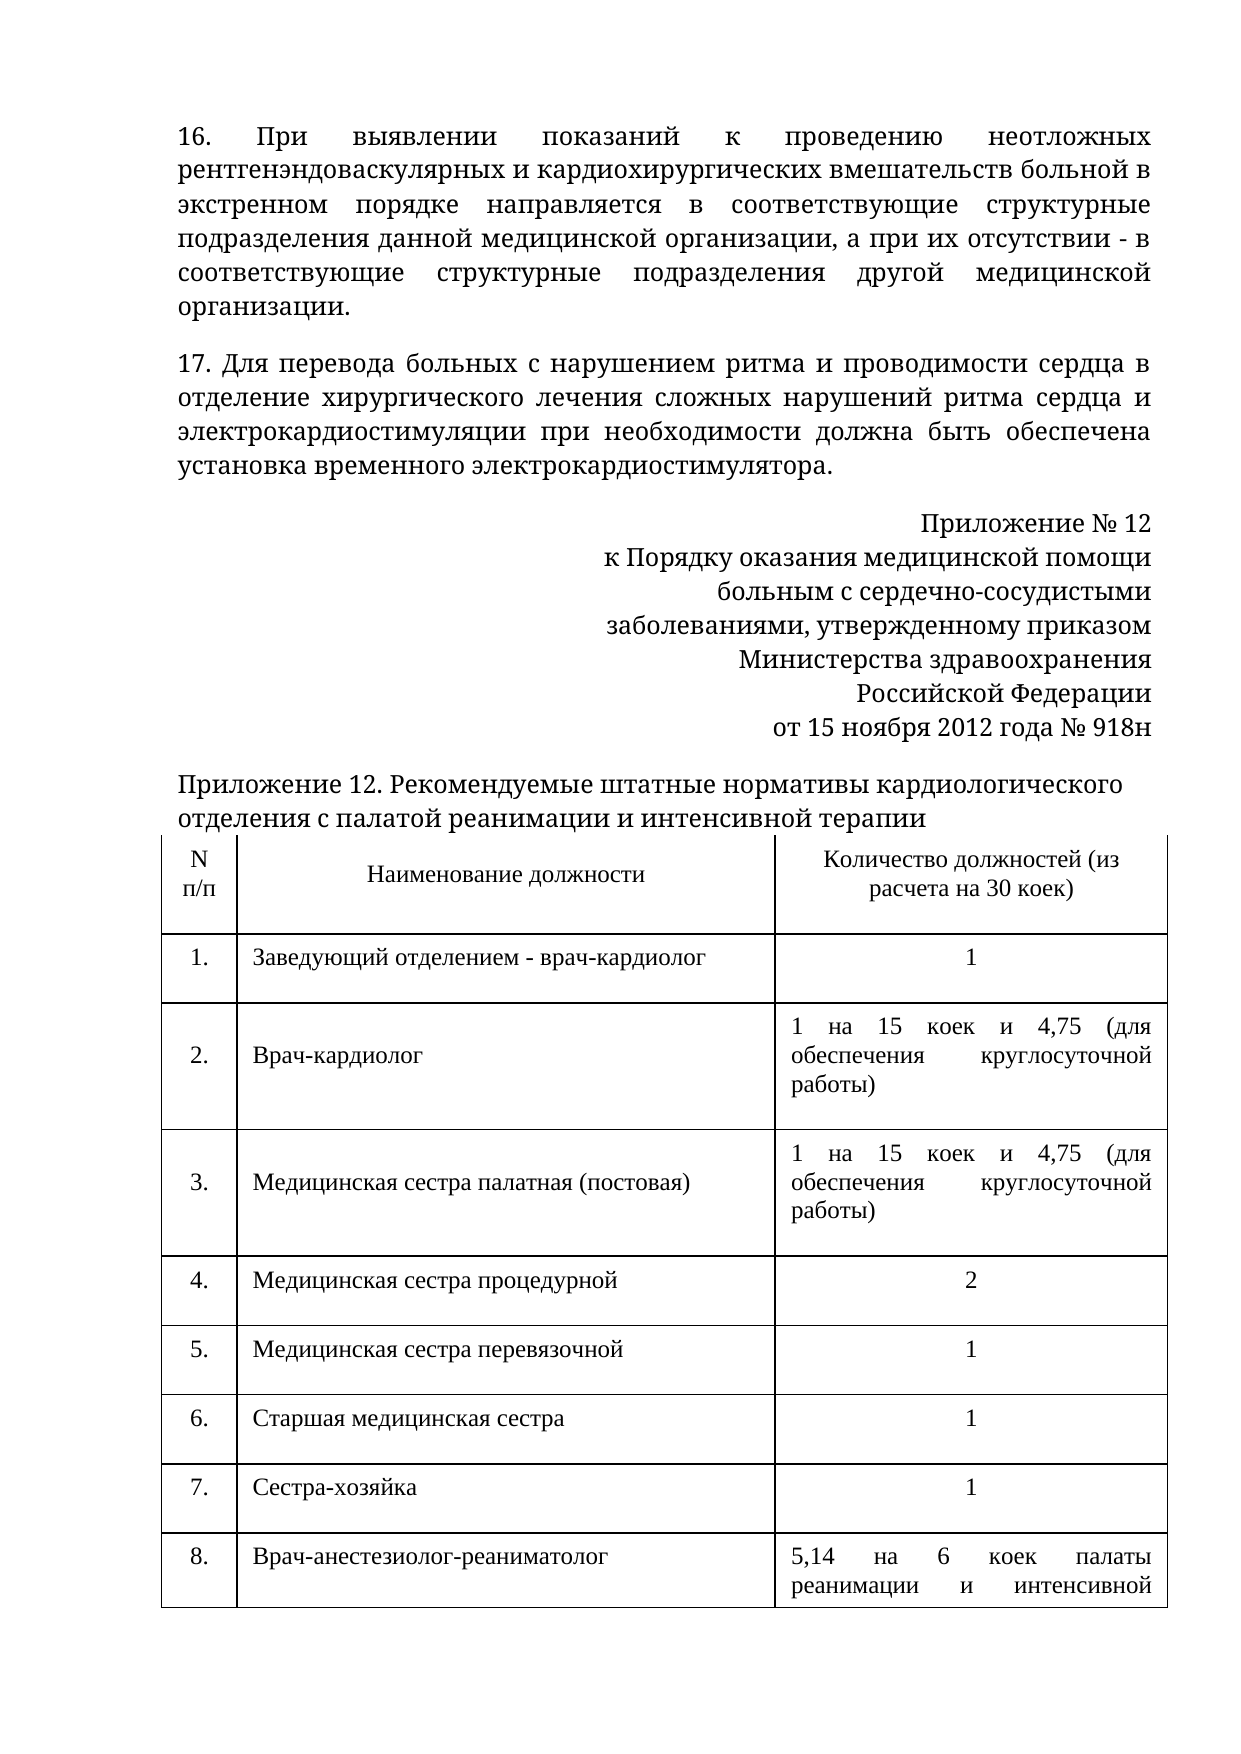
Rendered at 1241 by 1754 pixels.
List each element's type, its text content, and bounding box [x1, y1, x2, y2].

table_cell 5. [162, 1326, 236, 1394]
table_cell Наименование должности [238, 835, 774, 933]
text 16. При выявлении показаний к проведению неотложных рентгенэндоваскулярных и кардиохирургических вмешательств больной в экстренном порядке направляется в соответствующие структурные подразделения данной медицинской организации, а при их отсутствии - в соответствующие структурные подразделения другой медицинской организации. [177, 118, 1152, 322]
table_cell Количество должностей (из расчета на 30 коек) [776, 835, 1167, 933]
table_cell 4. [162, 1257, 236, 1324]
table_cell 1 на 15 коек и 4,75 (для обеспечения круглосуточной работы) [776, 1004, 1167, 1129]
table_cell 2. [162, 1004, 236, 1129]
table_cell 1 [776, 1326, 1167, 1394]
table_cell Заведующий отделением - врач-кардиолог [238, 935, 774, 1002]
table_cell 1. [162, 935, 236, 1002]
table_cell Медицинская сестра палатная (постовая) [238, 1130, 774, 1255]
text Приложение № 12 к Порядку оказания медицинской помощи больным с сердечно-сосудистыми заболеваниями, утвержденному приказом Министерства здравоохранения Российской Федерации от 15 ноября 2012 года № 918н [177, 505, 1152, 744]
table_cell Старшая медицинская сестра [238, 1395, 774, 1463]
table_cell 6. [162, 1395, 236, 1463]
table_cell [776, 1534, 1167, 1607]
table_cell 3. [162, 1130, 236, 1255]
table_cell 1 [776, 1395, 1167, 1463]
table_cell 1 на 15 коек и 4,75 (для обеспечения круглосуточной работы) [776, 1130, 1167, 1255]
table_cell Медицинская сестра перевязочной [238, 1326, 774, 1394]
table_cell 2 [776, 1257, 1167, 1324]
table_cell 7. [162, 1465, 236, 1532]
text Приложение 12. Рекомендуемые штатные нормативы кардиологического отделения с палатой реанимации и интенсивной терапии [177, 767, 1152, 835]
table_cell 1 [776, 1465, 1167, 1532]
text 17. Для перевода больных с нарушением ритма и проводимости сердца в отделение хирургического лечения сложных нарушений ритма сердца и электрокардиостимуляции при необходимости должна быть обеспечена установка временного электрокардиостимулятора. [177, 346, 1152, 482]
table_cell 1 [776, 935, 1167, 1002]
table_cell 8. [162, 1534, 236, 1607]
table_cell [238, 1534, 774, 1607]
table_cell N п/п [162, 835, 236, 933]
table_cell Сестра-хозяйка [238, 1465, 774, 1532]
table_cell Медицинская сестра процедурной [238, 1257, 774, 1324]
table_cell Врач-кардиолог [238, 1004, 774, 1129]
